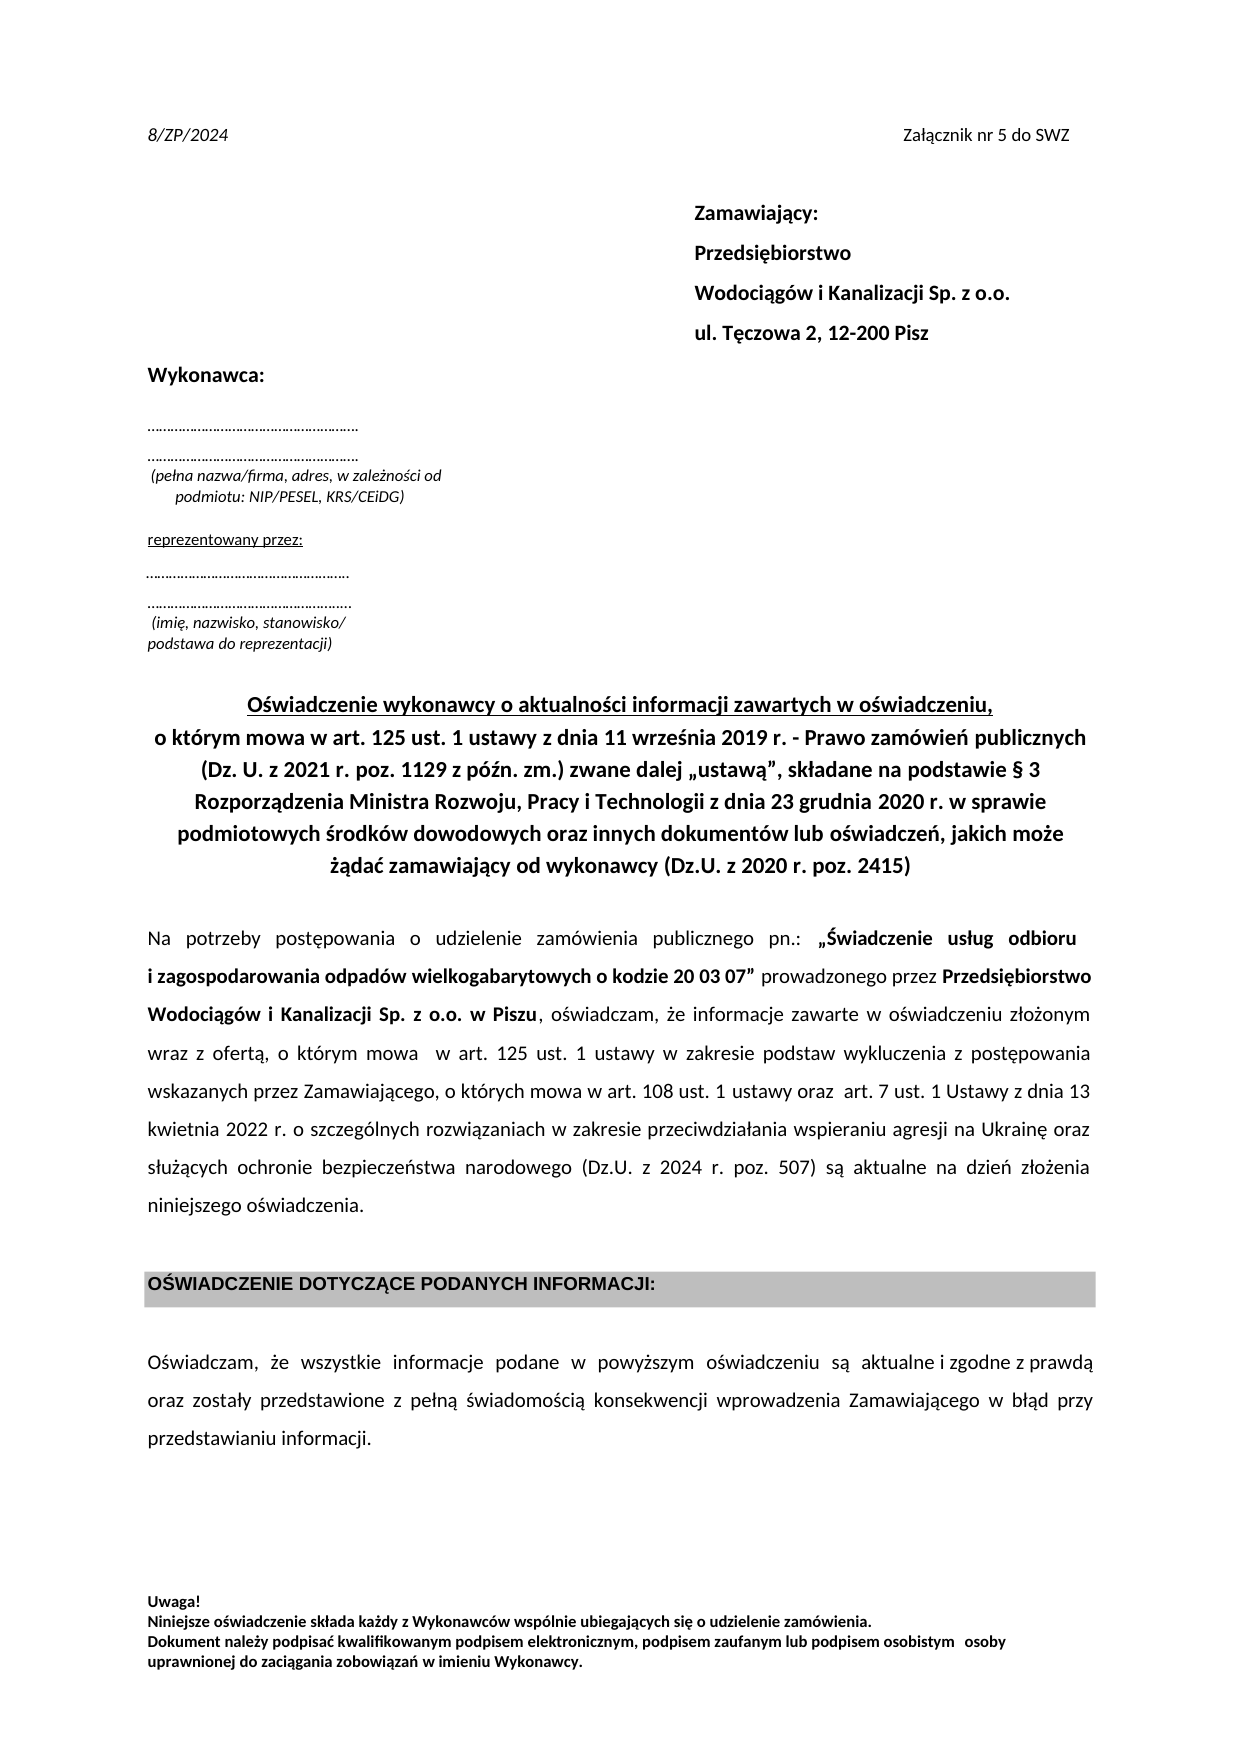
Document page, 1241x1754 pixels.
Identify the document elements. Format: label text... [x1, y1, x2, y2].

text Dokument należy podpisać kwalifikowanym podpisem elektronicznym, podpisem zaufanym lub podpisem osobistym osoby [147, 1631, 1075, 1652]
text reprezentowany przez: [147, 529, 473, 549]
text Przedsiębiorstwo [694, 239, 1107, 265]
text ………………………………………………. [147, 415, 473, 435]
text 8/ZP/2024 Załącznik nr 5 do SWZ [147, 123, 1107, 146]
text …………………………………………..… (imię, nazwisko, stanowisko/ podstawa do reprezentacji) [147, 592, 441, 653]
text Uwaga! [147, 1592, 1107, 1612]
text ul. Tęczowa 2, 12-200 Pisz [694, 319, 1107, 345]
text Wodociągów i Kanalizacji Sp. z o.o. [694, 279, 1107, 305]
text Oświadczam, że wszystkie informacje podane w powyższym oświadczeniu są aktualne i zgodne z prawdą oraz zostały przedstawione z pełną świadomością konsekwencji wprowadzenia Zamawiającego w błąd przy przedstawianiu informacji. [147, 1349, 1093, 1451]
text (pełna nazwa/firma, adres, w zależności od podmiotu: NIP/PESEL, KRS/CEiDG) [150, 465, 471, 507]
title Oświadczenie wykonawcy o aktualności informacji zawartych w oświadczeniu, [146, 691, 1094, 719]
text ………………………………………………. [147, 445, 473, 465]
text Na potrzeby postępowania o udzielenie zamówienia publicznego pn.: „Świadczenie usług odbioru i zagospodarowania odpadów wielkogabarytowych o kodzie 20 03 07” prowadzonego przez Przedsiębiorstwo Wodociągów i Kanalizacji Sp. z o.o. w Piszu, oświadczam, że informacje zawarte w oświadczeniu złożonym wraz z ofertą, o którym mowa w art. 125 ust. 1 ustawy w zakresie podstaw wykluczenia z postępowania wskazanych przez Zamawiającego, o których mowa w art. 108 ust. 1 ustawy oraz art. 7 ust. 1 Ustawy z dnia 13 kwietnia 2022 r. o szczególnych rozwiązaniach w zakresie przeciwdziałania wspieraniu agresji na Ukrainę oraz służących ochronie bezpieczeństwa narodowego (Dz.U. z 2024 r. poz. 507) są aktualne na dzień złożenia niniejszego oświadczenia. [147, 925, 1092, 1218]
title o którym mowa w art. 125 ust. 1 ustawy z dnia 11 września 2019 r. - Prawo zamówień publicznych (Dz. U. z 2021 r. poz. 1129 z późn. zm.) zwane dalej „ustawą”, składane na podstawie § 3 Rozporządzenia Ministra Rozwoju, Pracy i Technologii z dnia 23 grudnia 2020 r. w sprawie podmiotowych środków dowodowych oraz innych dokumentów lub oświadczeń, jakich może żądać zamawiający od wykonawcy (Dz.U. z 2020 r. poz. 2415) [150, 723, 1091, 879]
text Zamawiający: [694, 199, 1107, 225]
text …………………………………………….. [146, 562, 442, 583]
text Niniejsze oświadczenie składa każdy z Wykonawców wspólnie ubiegających się o udzielenie zamówienia. [147, 1612, 1107, 1631]
text Wykonawca: [147, 362, 473, 388]
text uprawnionej do zaciągania zobowiązań w imieniu Wykonawcy. [147, 1652, 1075, 1672]
